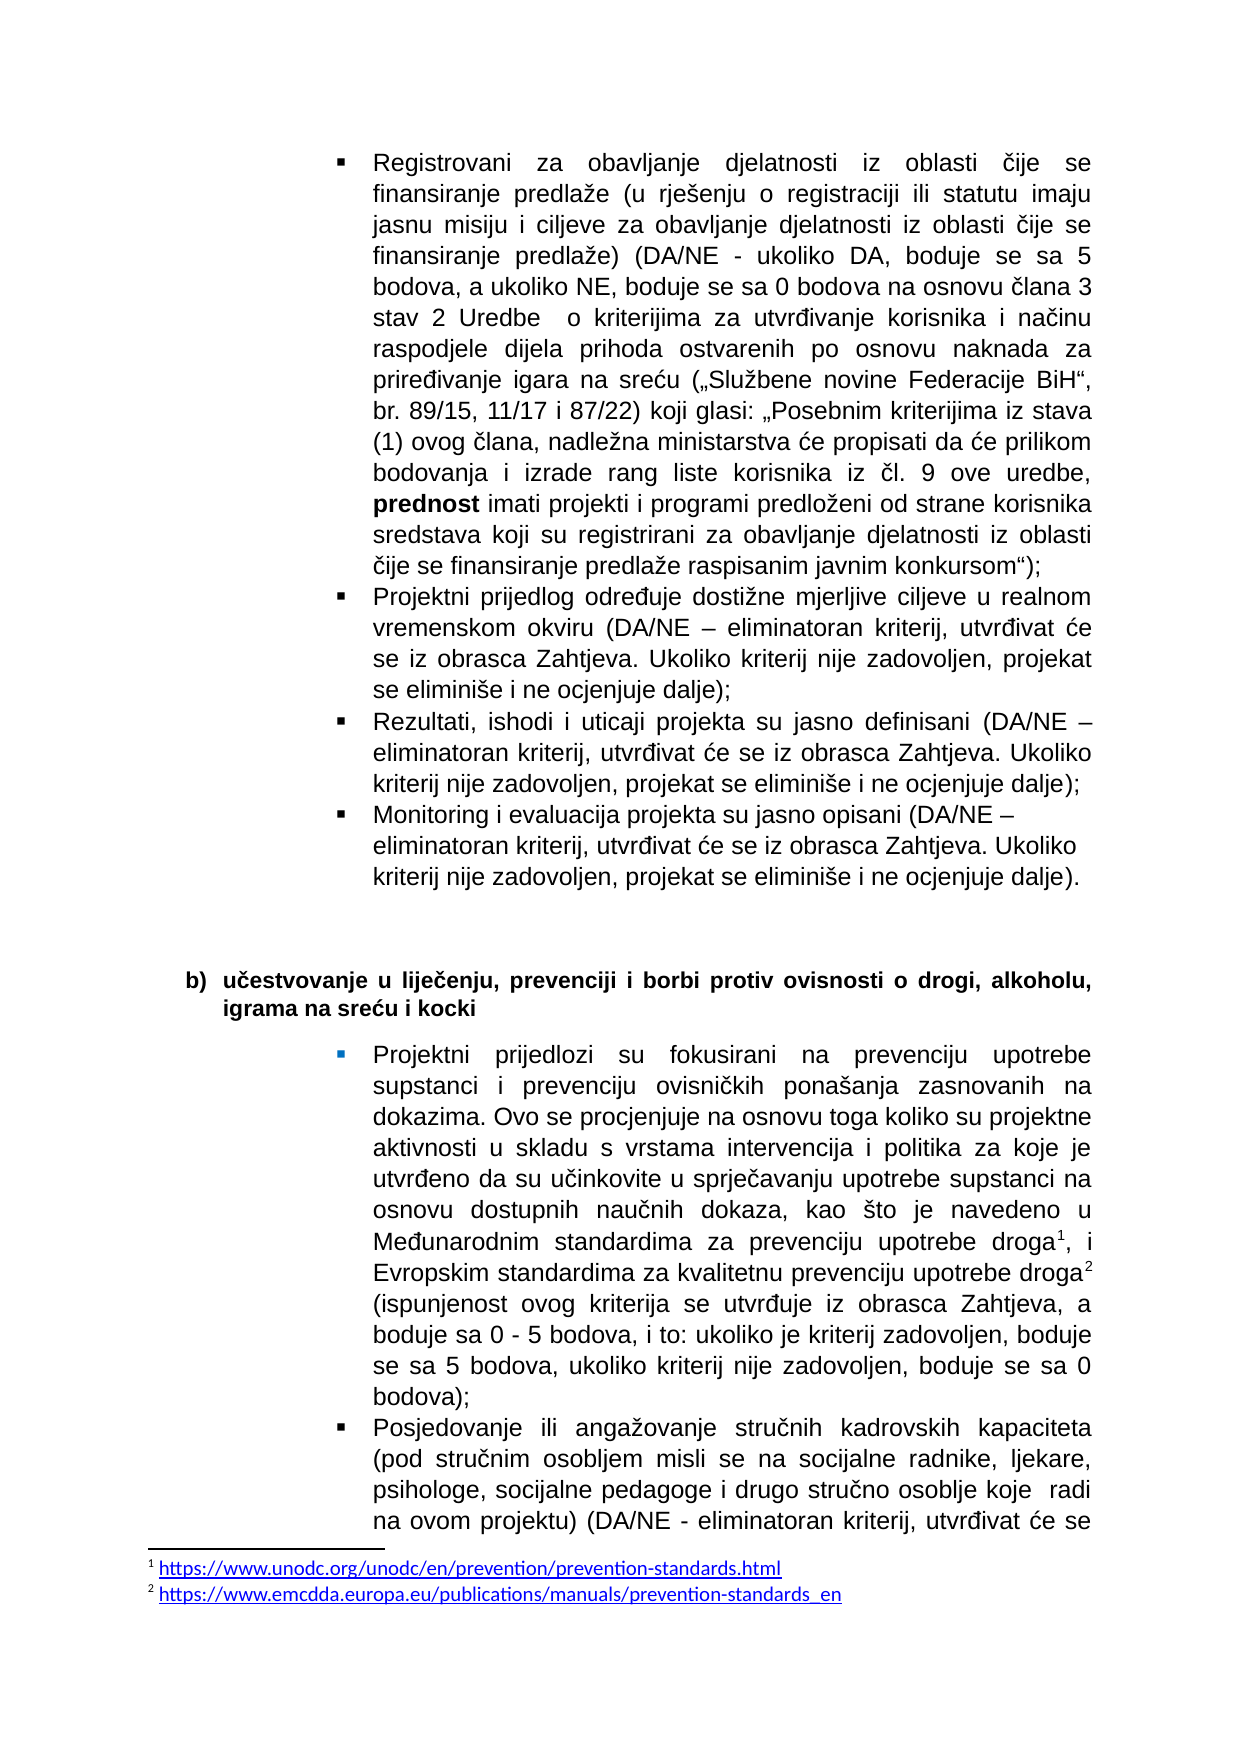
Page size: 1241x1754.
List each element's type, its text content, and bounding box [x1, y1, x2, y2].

list Rezultati, ishodi i uticaji projekta su jasno definisani (DA/NE – eliminatoran kriterij, utvrđivat će se iz obrasca Zahtjeva. Ukoliko kriterij nije zadovoljen, projekat se eliminiše i ne ocjenjuje dalje); [335, 707, 1093, 797]
list učestvovanje u liječenju, prevenciji i borbi protiv ovisnosti o drogi, alkoholu, igrama na sreću i kocki [185, 967, 1093, 1021]
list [335, 1413, 1093, 1535]
list Projektni prijedlozi su fokusirani na prevenciju upotrebe supstanci i prevenciju ovisničkih ponašanja zasnovanih na dokazima. Ovo se procjenjuje na osnovu toga koliko su projektne aktivnosti u skladu s vrstama intervencija i politika za koje je utvrđeno da su učinkovite u sprječavanju upotrebe supstanci na osnovu dostupnih naučnih dokaza, kao što je navedeno u Međunarodnim standardima za prevenciju upotrebe droga, i Evropskim standardima za kvalitetnu prevenciju upotrebe droga (ispunjenost ovog kriterija se utvrđuje iz obrasca Zahtjeva, a boduje sa 0 - 5 bodova, i to: ukoliko je kriterij zadovoljen, boduje se sa 5 bodova, ukoliko kriterij nije zadovoljen, boduje se sa 0 bodova); [335, 1040, 1093, 1411]
list Monitoring i evaluacija projekta su jasno opisani (DA/NE – eliminatoran kriterij, utvrđivat će se iz obrasca Zahtjeva. Ukoliko kriterij nije zadovoljen, projekat se eliminiše i ne ocjenjuje dalje). [335, 800, 1093, 891]
list Registrovani za obavljanje djelatnosti iz oblasti čije se finansiranje predlaže (u rješenju o registraciji ili statutu imaju jasnu misiju i ciljeve za obavljanje djelatnosti iz oblasti čije se finansiranje predlaže) (DA/NE - ukoliko DA, boduje se sa 5 bodova, a ukoliko NE, boduje se sa 0 bodova na osnovu člana 3 stav 2 Uredbe o kriterijima za utvrđivanje korisnika i načinu raspodjele dijela prihoda ostvarenih po osnovu naknada za priređivanje igara na sreću („Službene novine Federacije BiH“, br. 89/15, 11/17 i 87/22) koji glasi: „Posebnim kriterijima iz stava (1) ovog člana, nadležna ministarstva će propisati da će prilikom bodovanja i izrade rang liste korisnika iz čl. 9 ove uredbe, prednost imati projekti i programi predloženi od strane korisnika sredstava koji su registrirani za obavljanje djelatnosti iz oblasti čije se finansiranje predlaže raspisanim javnim konkursom“); [335, 148, 1093, 580]
list Projektni prijedlog određuje dostižne mjerljive ciljeve u realnom vremenskom okviru (DA/NE – eliminatoran kriterij, utvrđivat će se iz obrasca Zahtjeva. Ukoliko kriterij nije zadovoljen, projekat se eliminiše i ne ocjenjuje dalje); [335, 582, 1093, 704]
